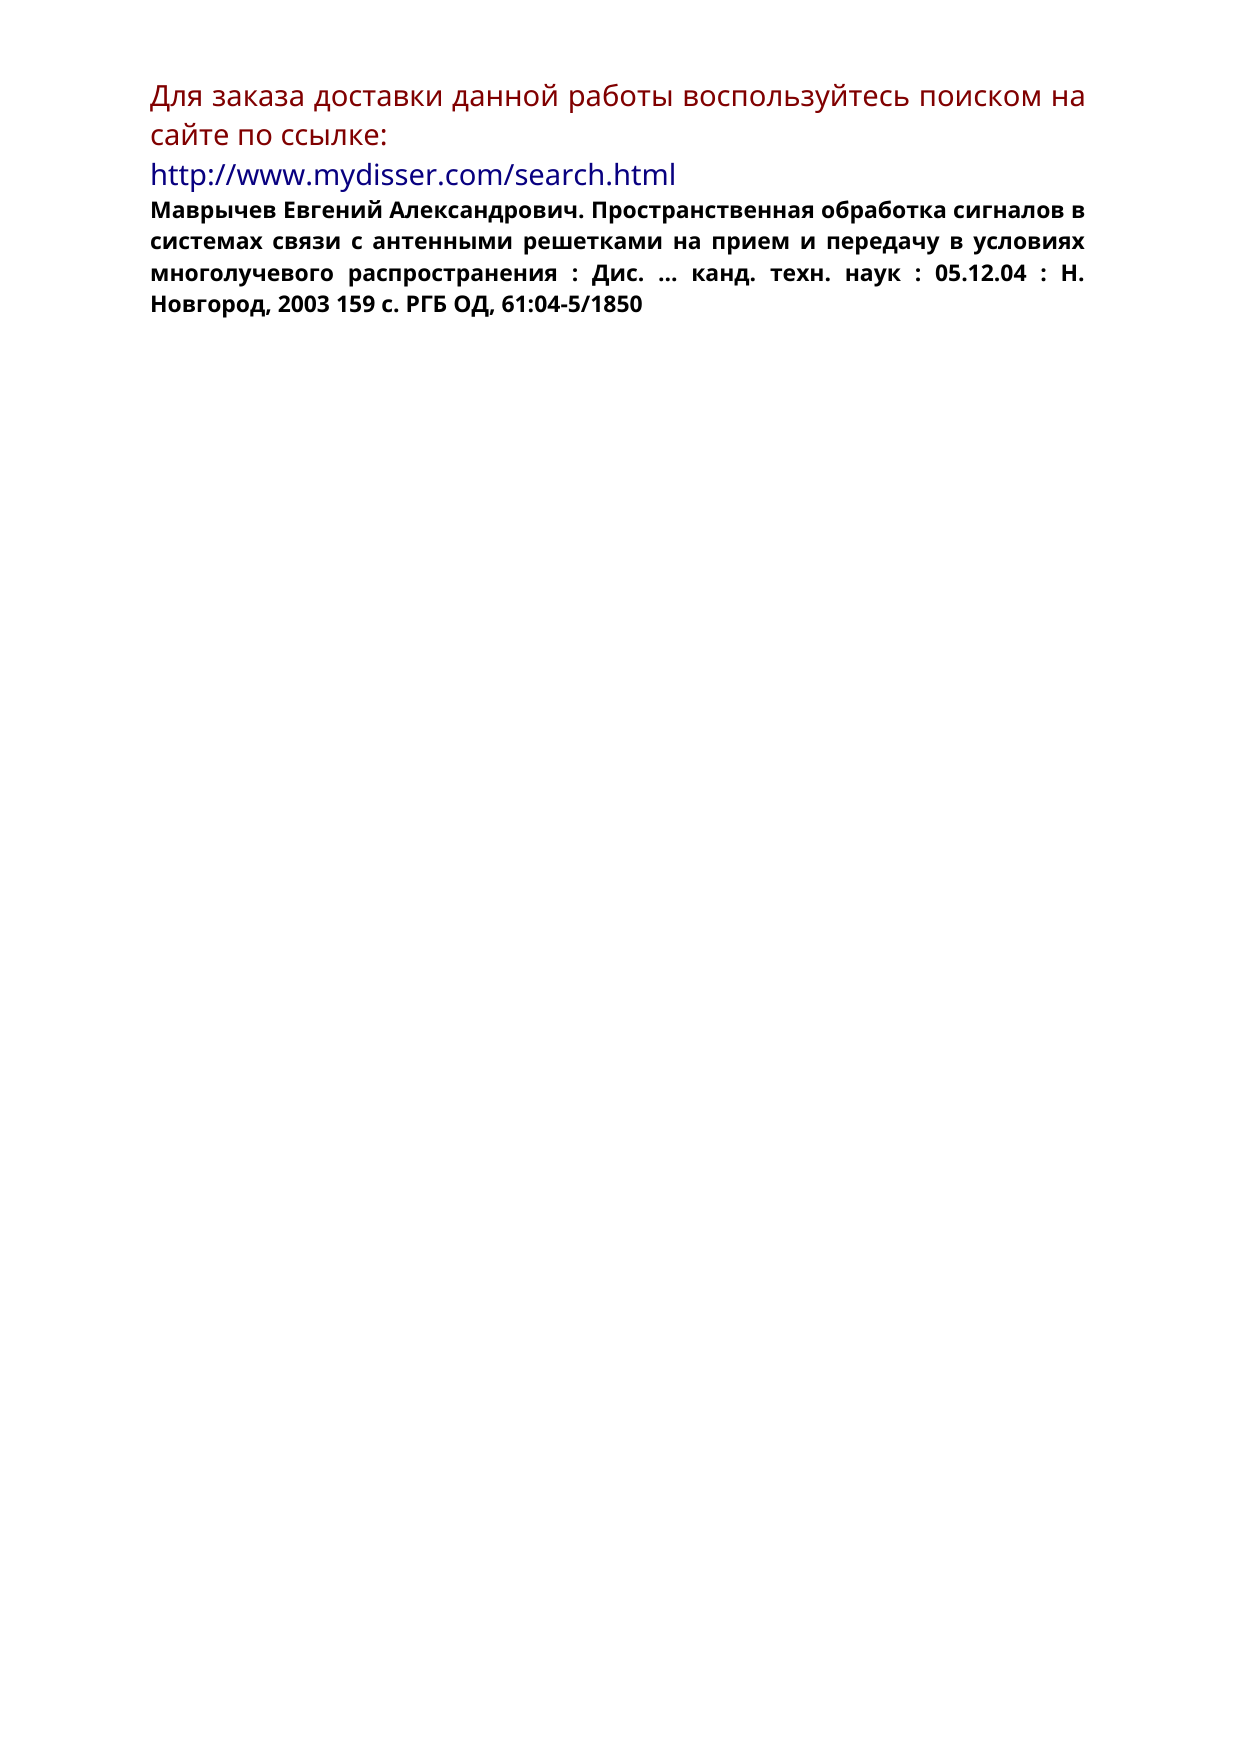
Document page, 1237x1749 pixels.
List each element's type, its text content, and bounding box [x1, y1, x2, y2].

text Маврычев Евгений Александрович. Пространственная обработка сигналов в системах связи с антенными решетками на прием и передачу в условиях многолучевого распространения : Дис. ... канд. техн. наук : 05.12.04 : Н. Новгород, 2003 159 c. РГБ ОД, 61:04-5/1850 [150, 194, 1086, 319]
